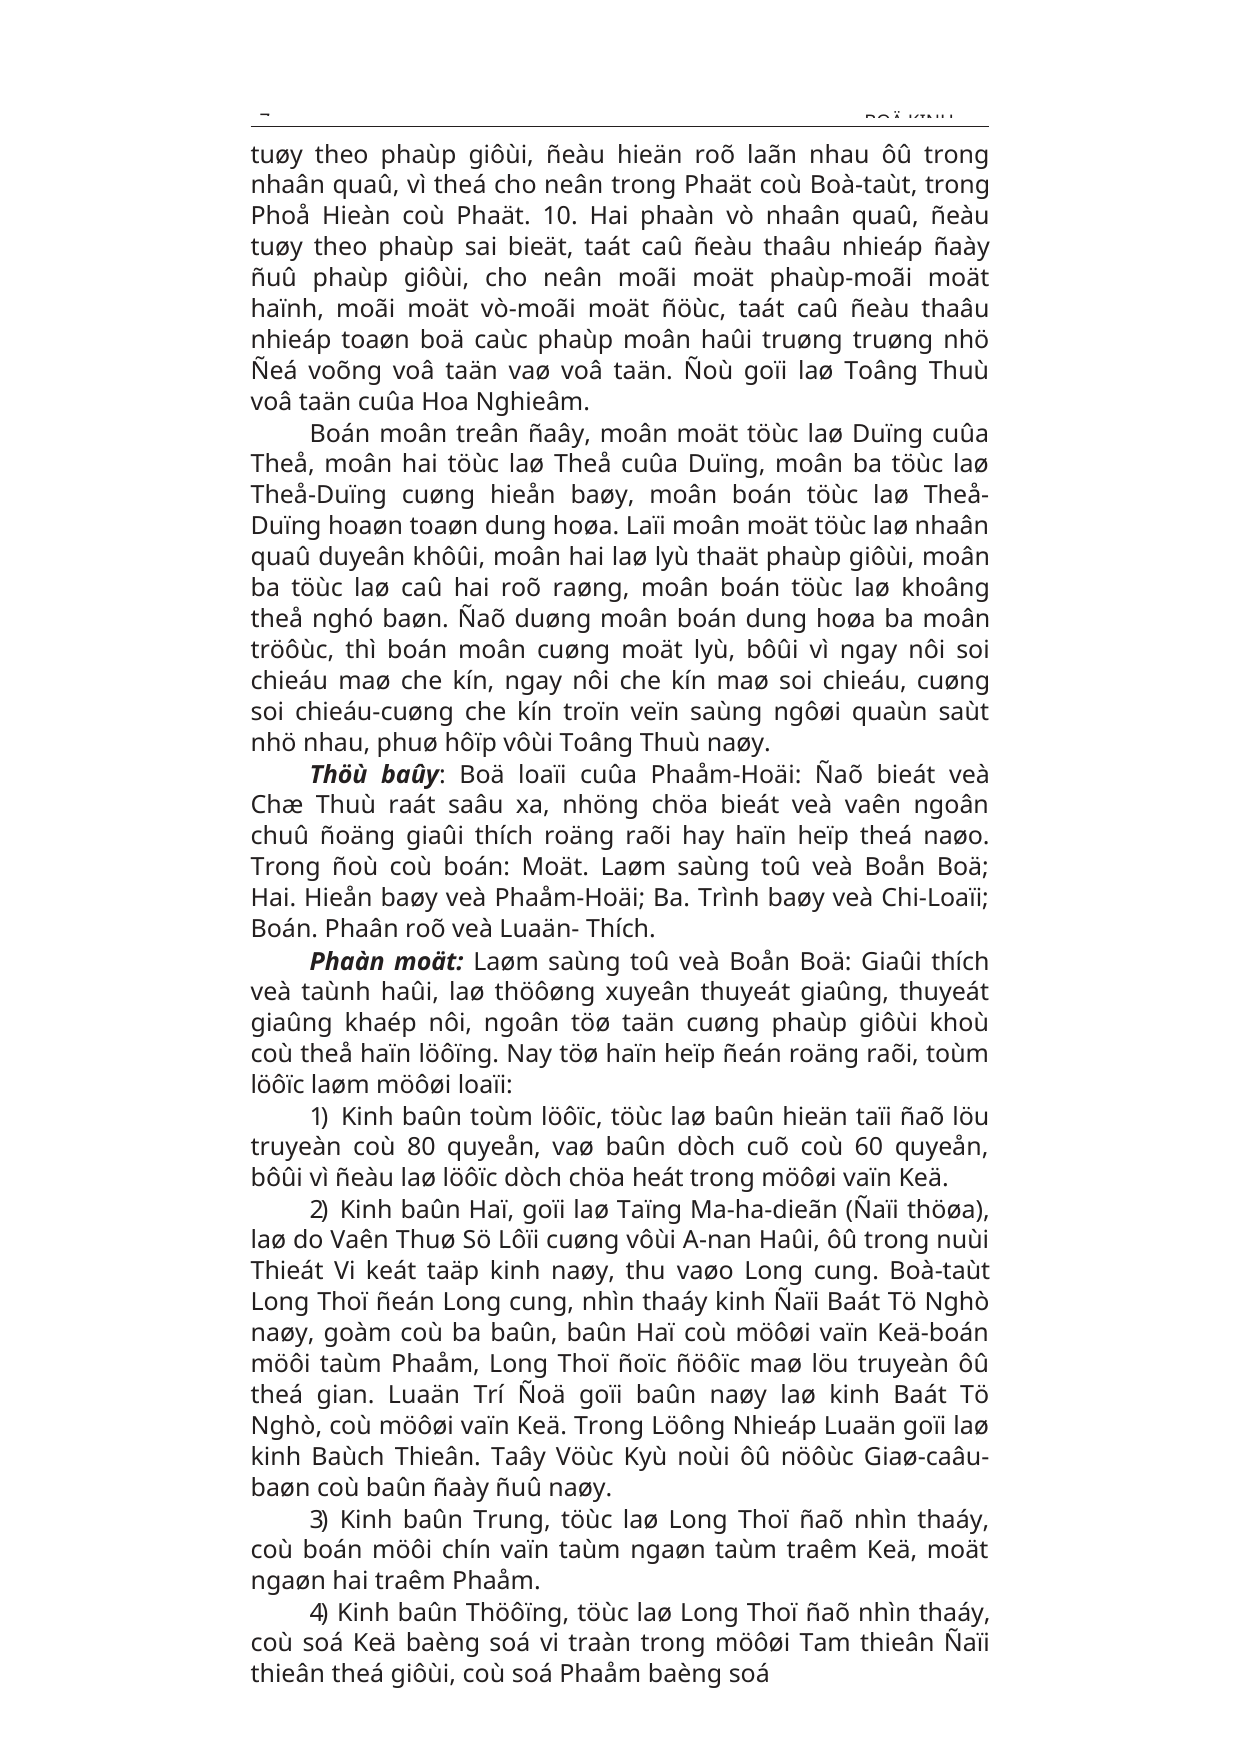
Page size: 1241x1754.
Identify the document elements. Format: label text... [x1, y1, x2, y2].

text Boán moân treân ñaây, moân moät töùc laø Duïng cuûa Theå, moân hai töùc laø Theå cuûa Duïng, moân ba töùc laø Theå-Duïng cuøng hieån baøy, moân boán töùc laø Theå-Duïng hoaøn toaøn dung hoøa. Laïi moân moät töùc laø nhaân quaû duyeân khôûi, moân hai laø lyù thaät phaùp giôùi, moân ba töùc laø caû hai roõ raøng, moân boán töùc laø khoâng theå nghó baøn. Ñaõ duøng moân boán dung hoøa ba moân tröôùc, thì boán moân cuøng moät lyù, bôûi vì ngay nôi soi chieáu maø che kín, ngay nôi che kín maø soi chieáu, cuøng soi chieáu-cuøng che kín troïn veïn saùng ngôøi quaùn saùt nhö nhau, phuø hôïp vôùi Toâng Thuù naøy. [250, 418, 990, 759]
list Kinh baûn Haï, goïi laø Taïng Ma-ha-dieãn (Ñaïi thöøa), laø do Vaên Thuø Sö Lôïi cuøng vôùi A-nan Haûi, ôû trong nuùi Thieát Vi keát taäp kinh naøy, thu vaøo Long cung. Boà-taùt Long Thoï ñeán Long cung, nhìn thaáy kinh Ñaïi Baát Tö Nghò naøy, goàm coù ba baûn, baûn Haï coù möôøi vaïn Keä-boán möôi taùm Phaåm, Long Thoï ñoïc ñöôïc maø löu truyeàn ôû theá gian. Luaän Trí Ñoä goïi baûn naøy laø kinh Baát Tö Nghò, coù möôøi vaïn Keä. Trong Löông Nhieáp Luaän goïi laø kinh Baùch Thieân. Taây Vöùc Kyù noùi ôû nöôùc Giaø-caâu-baøn coù baûn ñaày ñuû naøy. [250, 1193, 990, 1504]
text Thöù baûy: Boä loaïi cuûa Phaåm-Hoäi: Ñaõ bieát veà Chæ Thuù raát saâu xa, nhöng chöa bieát veà vaên ngoân chuû ñoäng giaûi thích roäng raõi hay haïn heïp theá naøo. Trong ñoù coù boán: Moät. Laøm saùng toû veà Boån Boä; Hai. Hieån baøy veà Phaåm-Hoäi; Ba. Trình baøy veà Chi-Loaïi; Boán. Phaân roõ veà Luaän- Thích. [250, 759, 990, 945]
text Phaàn moät: Laøm saùng toû veà Boån Boä: Giaûi thích veà taùnh haûi, laø thöôøng xuyeân thuyeát giaûng, thuyeát giaûng khaép nôi, ngoân töø taän cuøng phaùp giôùi khoù coù theå haïn löôïng. Nay töø haïn heïp ñeán roäng raõi, toùm löôïc laøm möôøi loaïi: [250, 945, 990, 1100]
text tuøy theo phaùp giôùi, ñeàu hieän roõ laãn nhau ôû trong nhaân quaû, vì theá cho neân trong Phaät coù Boà-taùt, trong Phoå Hieàn coù Phaät. 10. Hai phaàn vò nhaân quaû, ñeàu tuøy theo phaùp sai bieät, taát caû ñeàu thaâu nhieáp ñaày ñuû phaùp giôùi, cho neân moãi moät phaùp-moãi moät haïnh, moãi moät vò-moãi moät ñöùc, taát caû ñeàu thaâu nhieáp toaøn boä caùc phaùp moân haûi truøng truøng nhö Ñeá voõng voâ taän vaø voâ taän. Ñoù goïi laø Toâng Thuù voâ taän cuûa Hoa Nghieâm. [250, 138, 990, 418]
list Kinh baûn toùm löôïc, töùc laø baûn hieän taïi ñaõ löu truyeàn coù 80 quyeån, vaø baûn dòch cuõ coù 60 quyeån, bôûi vì ñeàu laø löôïc dòch chöa heát trong möôøi vaïn Keä. [250, 1100, 990, 1193]
list Kinh baûn Thöôïng, töùc laø Long Thoï ñaõ nhìn thaáy, coù soá Keä baèng soá vi traàn trong möôøi Tam thieân Ñaïi thieân theá giôùi, coù soá Phaåm baèng soá [250, 1597, 990, 1690]
list Kinh baûn Trung, töùc laø Long Thoï ñaõ nhìn thaáy, coù boán möôi chín vaïn taùm ngaøn taùm traêm Keä, moät ngaøn hai traêm Phaåm. [250, 1504, 989, 1597]
